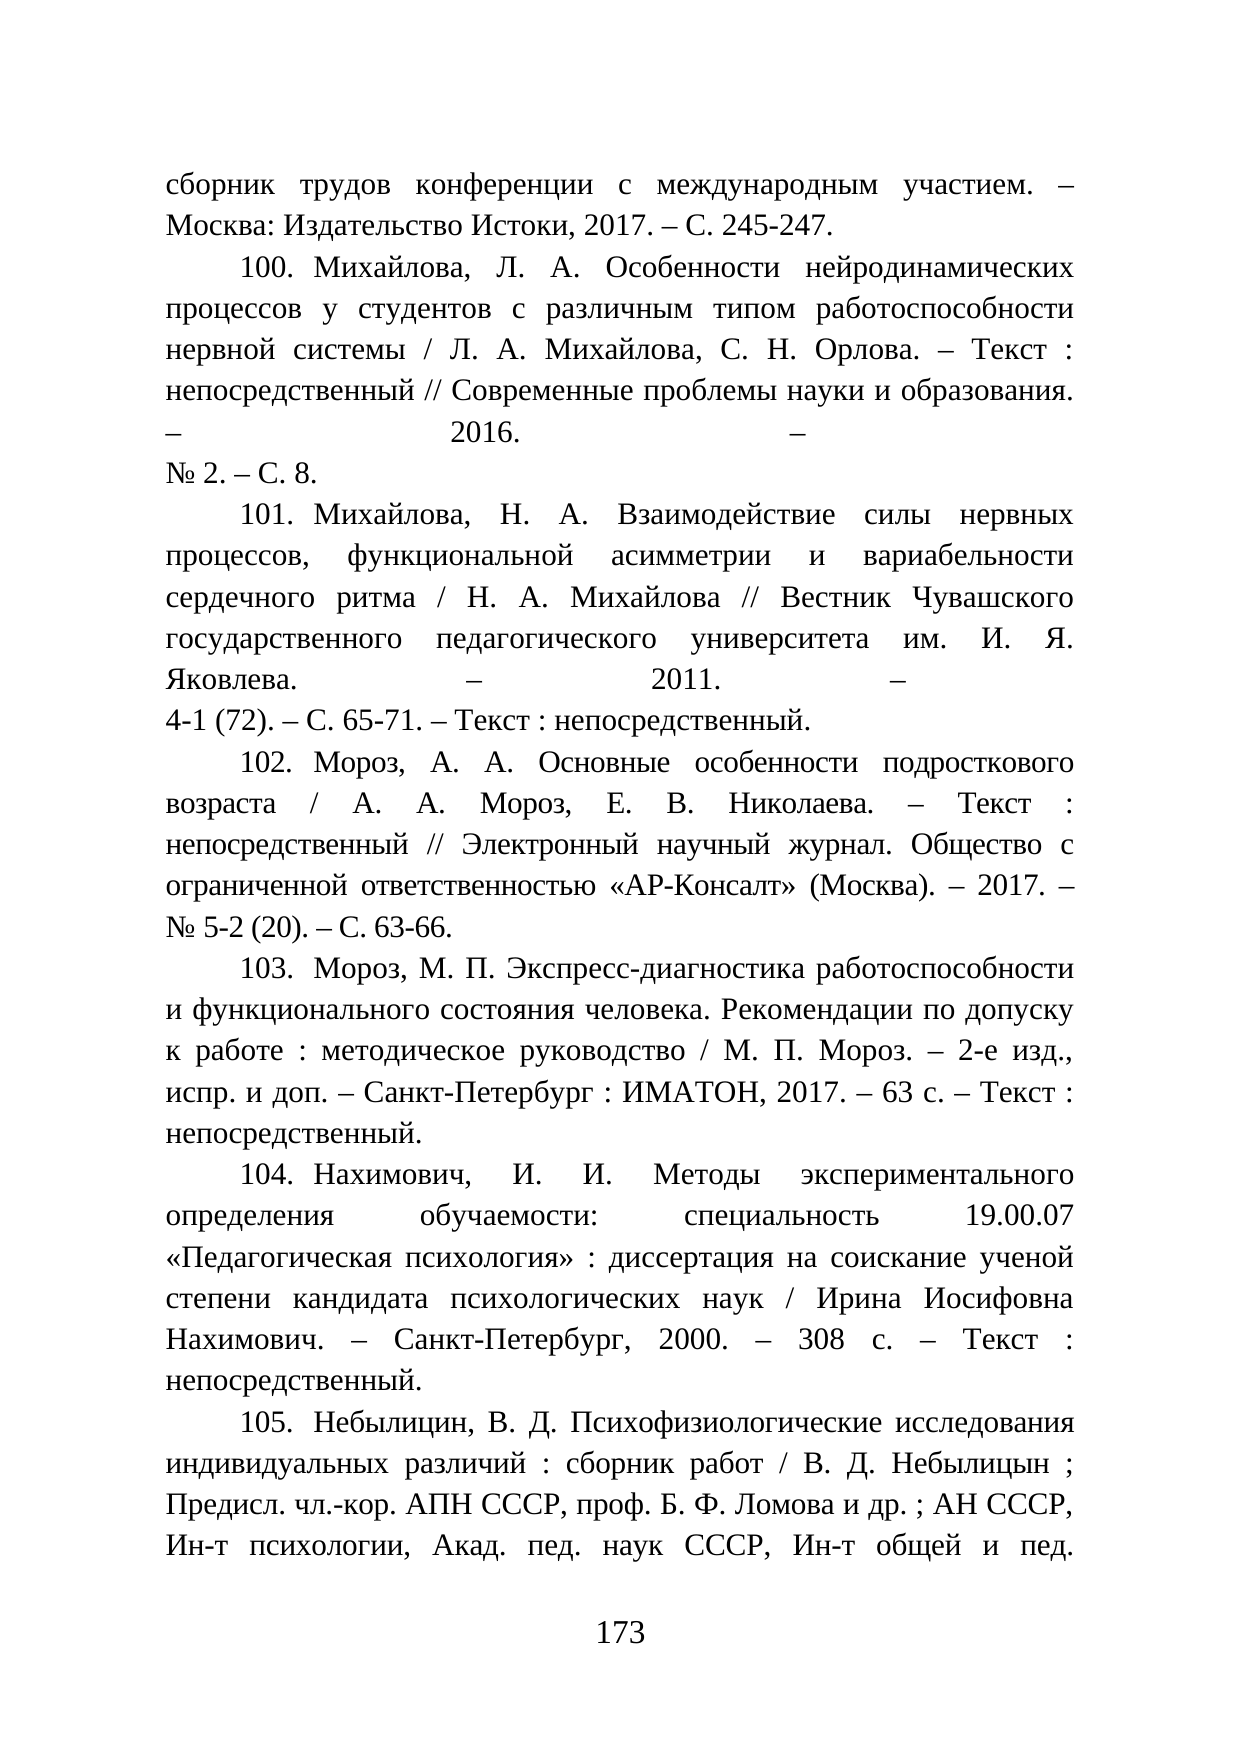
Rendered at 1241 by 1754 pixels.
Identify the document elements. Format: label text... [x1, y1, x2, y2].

list Михайлова, Н. А. Взаимодействие силы нервных процессов, функциональной асимметрии и вариабельности сердечного ритма / Н. А. Михайлова // Вестник Чувашского государственного педагогического университета им. И. Я. Яковлева. – 2011. – 4-1 (72). – С. 65-71. – Текст : непосредственный. [165, 495, 1075, 738]
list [165, 165, 1075, 243]
list Мороз, М. П. Экспресс-диагностика работоспособности и функционального состояния человека. Рекомендации по допуску к работе : методическое руководство / М. П. Мороз. – 2-е изд., испр. и доп. – Санкт-Петербург : ИМАТОН, 2017. – 63 с. – Текст : непосредственный. [165, 949, 1075, 1150]
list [165, 1403, 1075, 1563]
list Мороз, А. А. Основные особенности подросткового возраста / А. А. Мороз, Е. В. Николаева. – Текст : непосредственный // Электронный научный журнал. Общество с ограниченной ответственностью «АР-Консалт» (Москва). – 2017. – № 5-2 (20). – С. 63-66. [165, 743, 1075, 944]
list Нахимович, И. И. Методы экспериментального определения обучаемости: специальность 19.00.07 «Педагогическая психология» : диссертация на соискание ученой степени кандидата психологических наук / Ирина Иосифовна Нахимович. – Санкт-Петербург, 2000. – 308 с. – Текст : непосредственный. [165, 1155, 1075, 1398]
list Михайлова, Л. А. Особенности нейродинамических процессов у студентов с различным типом работоспособности нервной системы / Л. А. Михайлова, С. Н. Орлова. – Текст : непосредственный // Современные проблемы науки и образования. – 2016. – № 2. – С. 8. [165, 248, 1075, 490]
